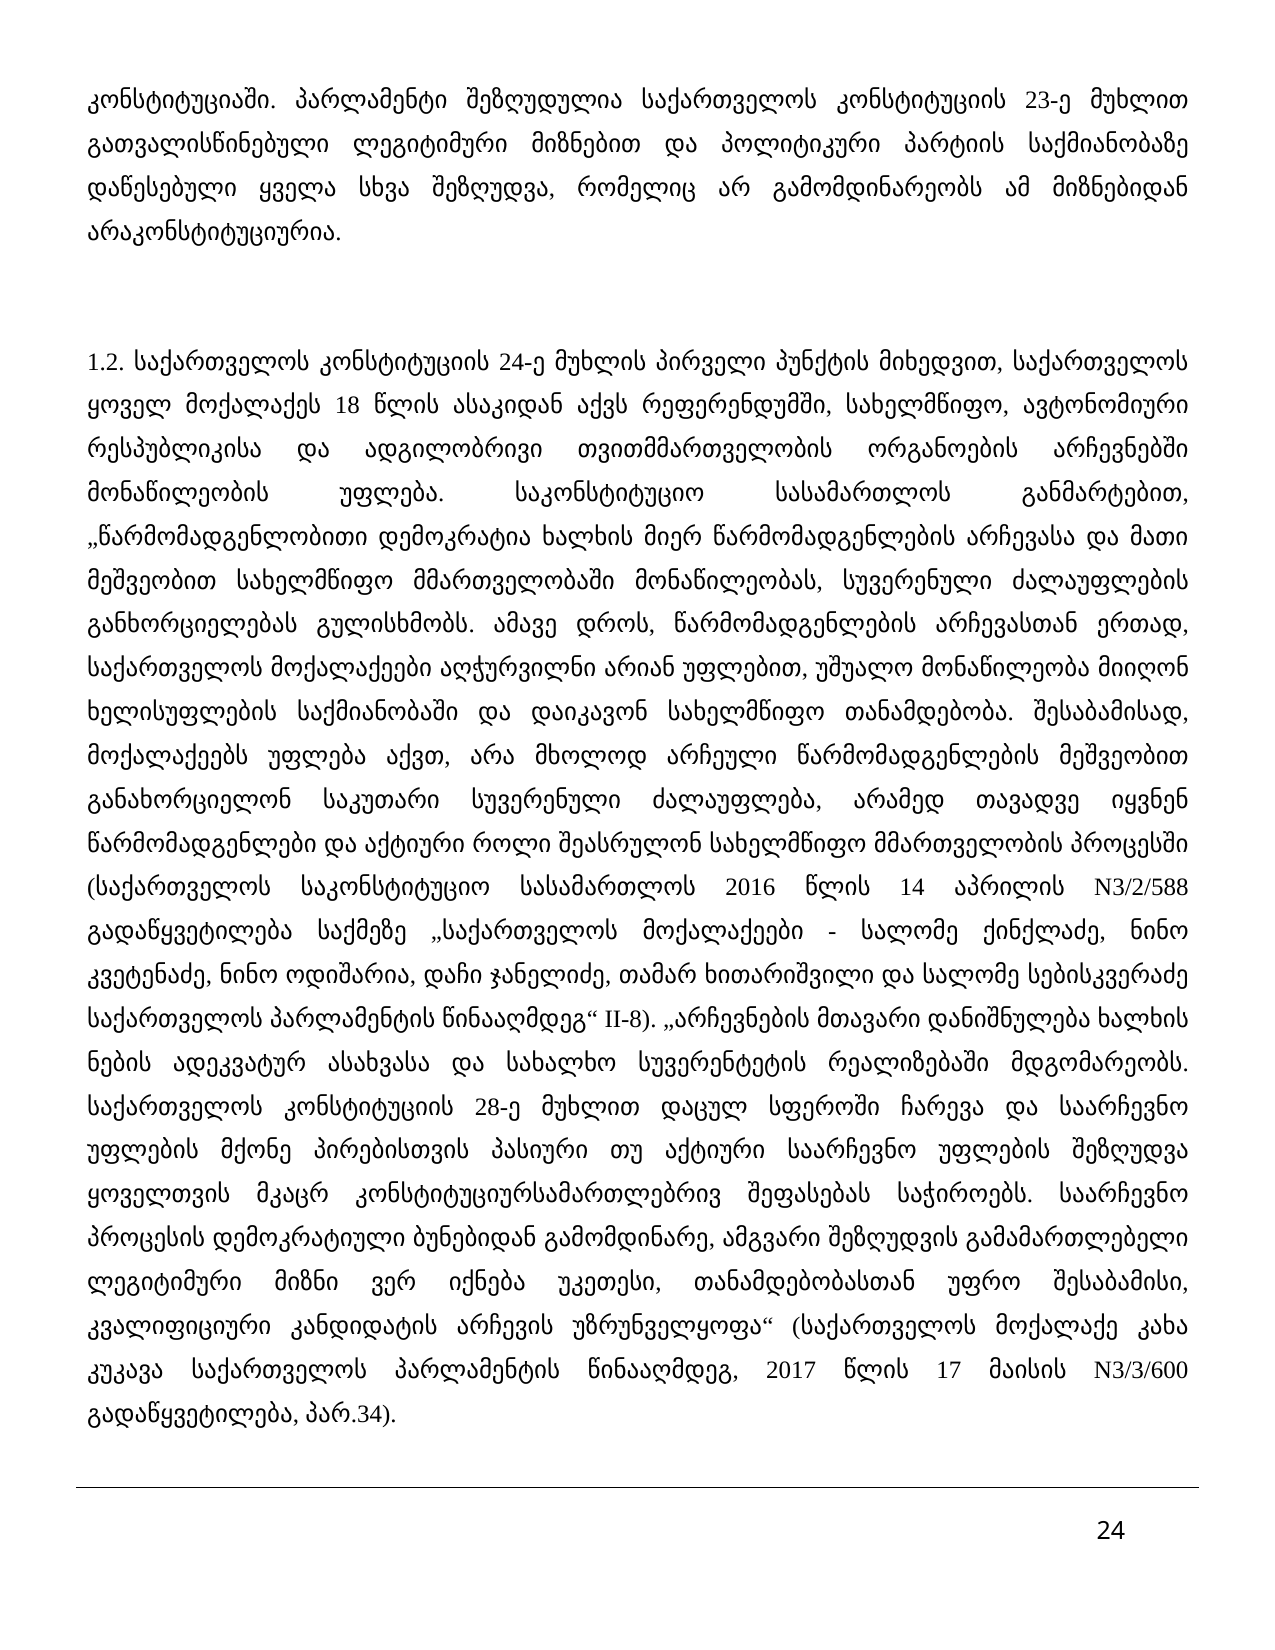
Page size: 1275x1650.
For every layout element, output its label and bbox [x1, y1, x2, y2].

table_header [76, 85, 1199, 1487]
